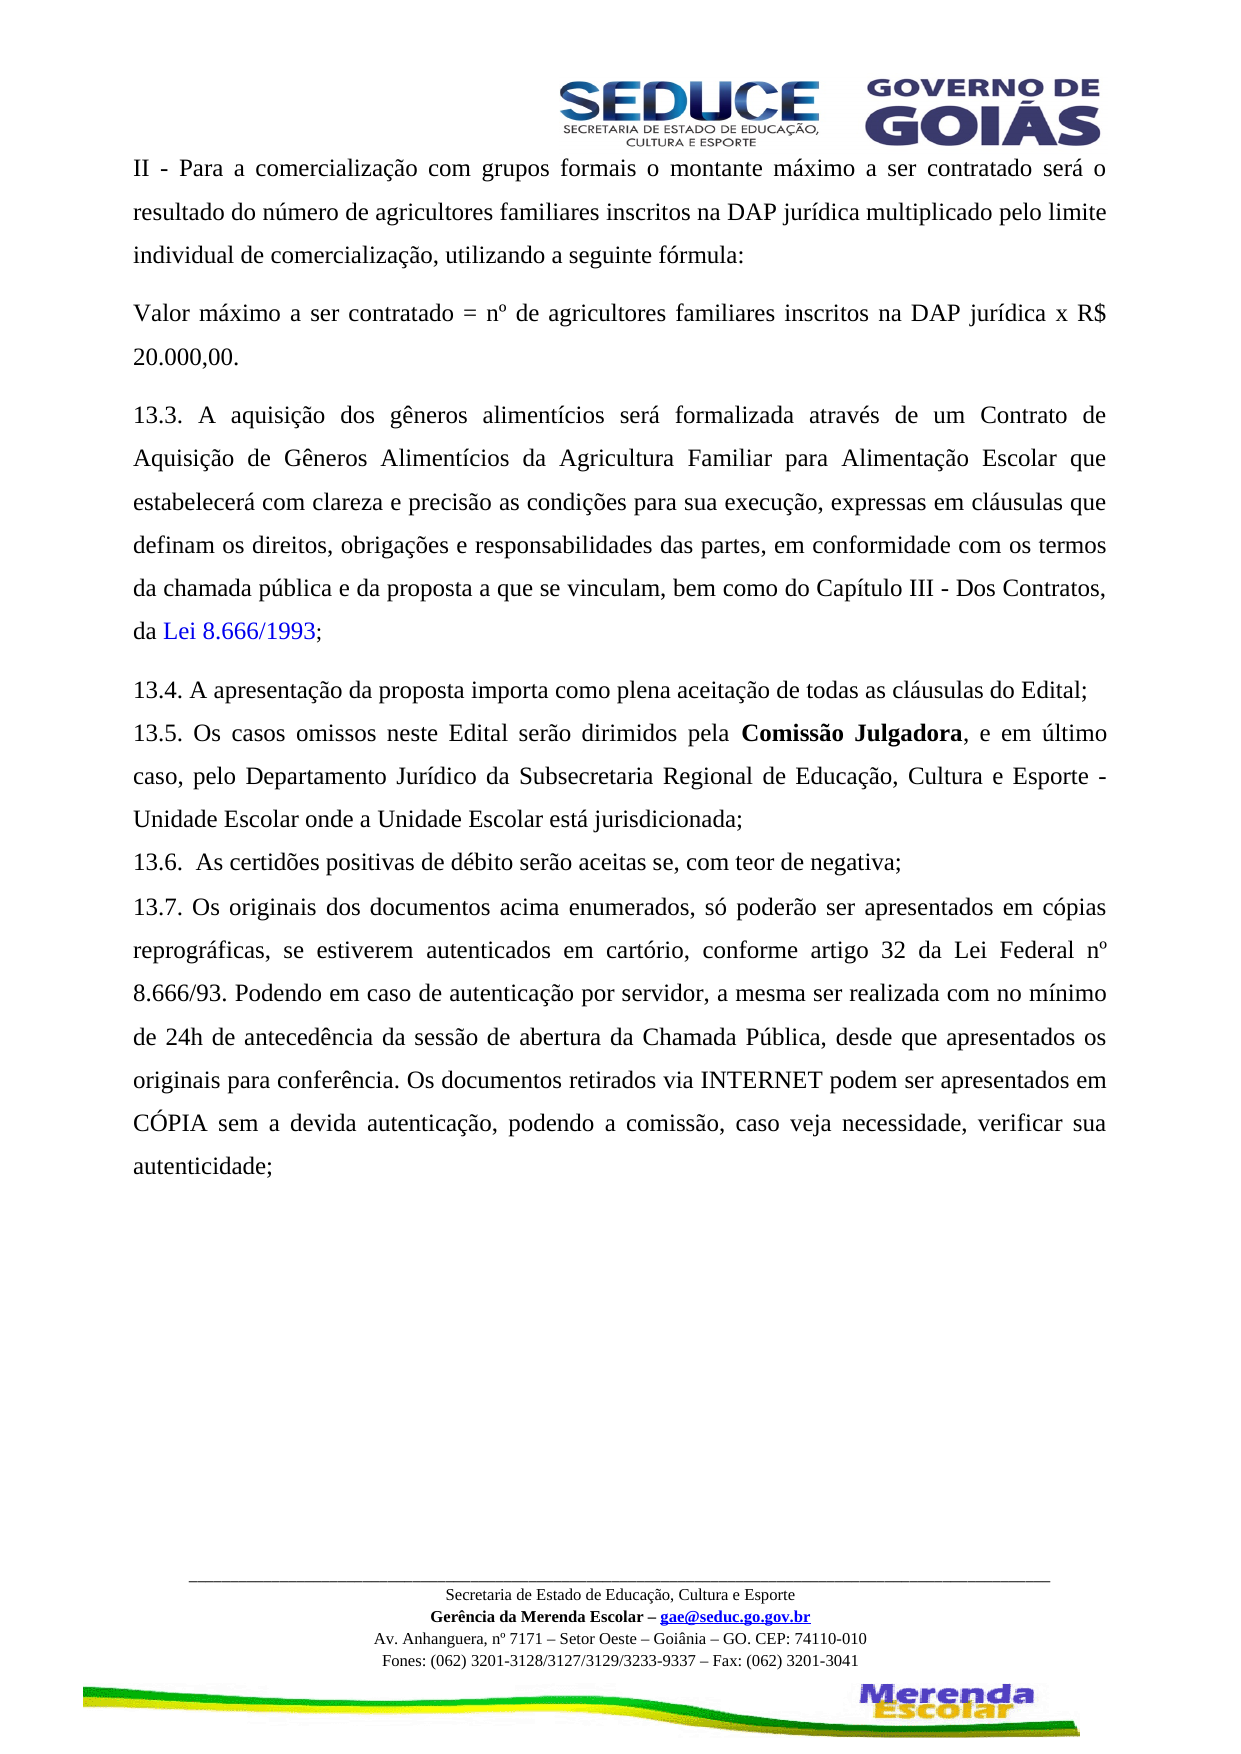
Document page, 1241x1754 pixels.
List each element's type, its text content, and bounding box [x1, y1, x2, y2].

picture [559, 73, 1108, 154]
text 13.3. A aquisição dos gêneros alimentícios será formalizada através de um Contrato de Aquisição de Gêneros Alimentícios da Agricultura Familiar para Alimentação Escolar que estabelecerá com clareza e precisão as condições para sua execução, expressas em cláusulas que definam os direitos, obrigações e responsabilidades das partes, em conformidade com os termos da chamada pública e da proposta a que se vinculam, bem como do Capítulo III - Dos Contratos, da Lei 8.666/1993; [133, 400, 1107, 645]
text Valor máximo a ser contratado = nº de agricultores familiares inscritos na DAP jurídica x R$ 20.000,00. [133, 298, 1107, 370]
text 13.4. A apresentação da proposta importa como plena aceitação de todas as cláusulas do Edital; [133, 675, 1107, 703]
text 13.6. As certidões positivas de débito serão aceitas se, com teor de negativa; [133, 847, 1107, 876]
text 13.5. Os casos omissos neste Edital serão dirimidos pela Comissão Julgadora, e em último caso, pelo Departamento Jurídico da Subsecretaria Regional de Educação, Cultura e Esporte - Unidade Escolar onde a Unidade Escolar está jurisdicionada; [133, 718, 1107, 833]
text 13.7. Os originais dos documentos acima enumerados, só poderão ser apresentados em cópias reprográficas, se estiverem autenticados em cartório, conforme artigo 32 da Lei Federal nº 8.666/93. Podendo em caso de autenticação por servidor, a mesma ser realizada com no mínimo de 24h de antecedência da sessão de abertura da Chamada Pública, desde que apresentados os originais para conferência. Os documentos retirados via INTERNET podem ser apresentados em CÓPIA sem a devida autenticação, podendo a comissão, caso veja necessidade, verificar sua autenticidade; [133, 892, 1107, 1180]
text II - Para a comercialização com grupos formais o montante máximo a ser contratado será o resultado do número de agricultores familiares inscritos na DAP jurídica multiplicado pelo limite individual de comercialização, utilizando a seguinte fórmula: [133, 153, 1107, 268]
